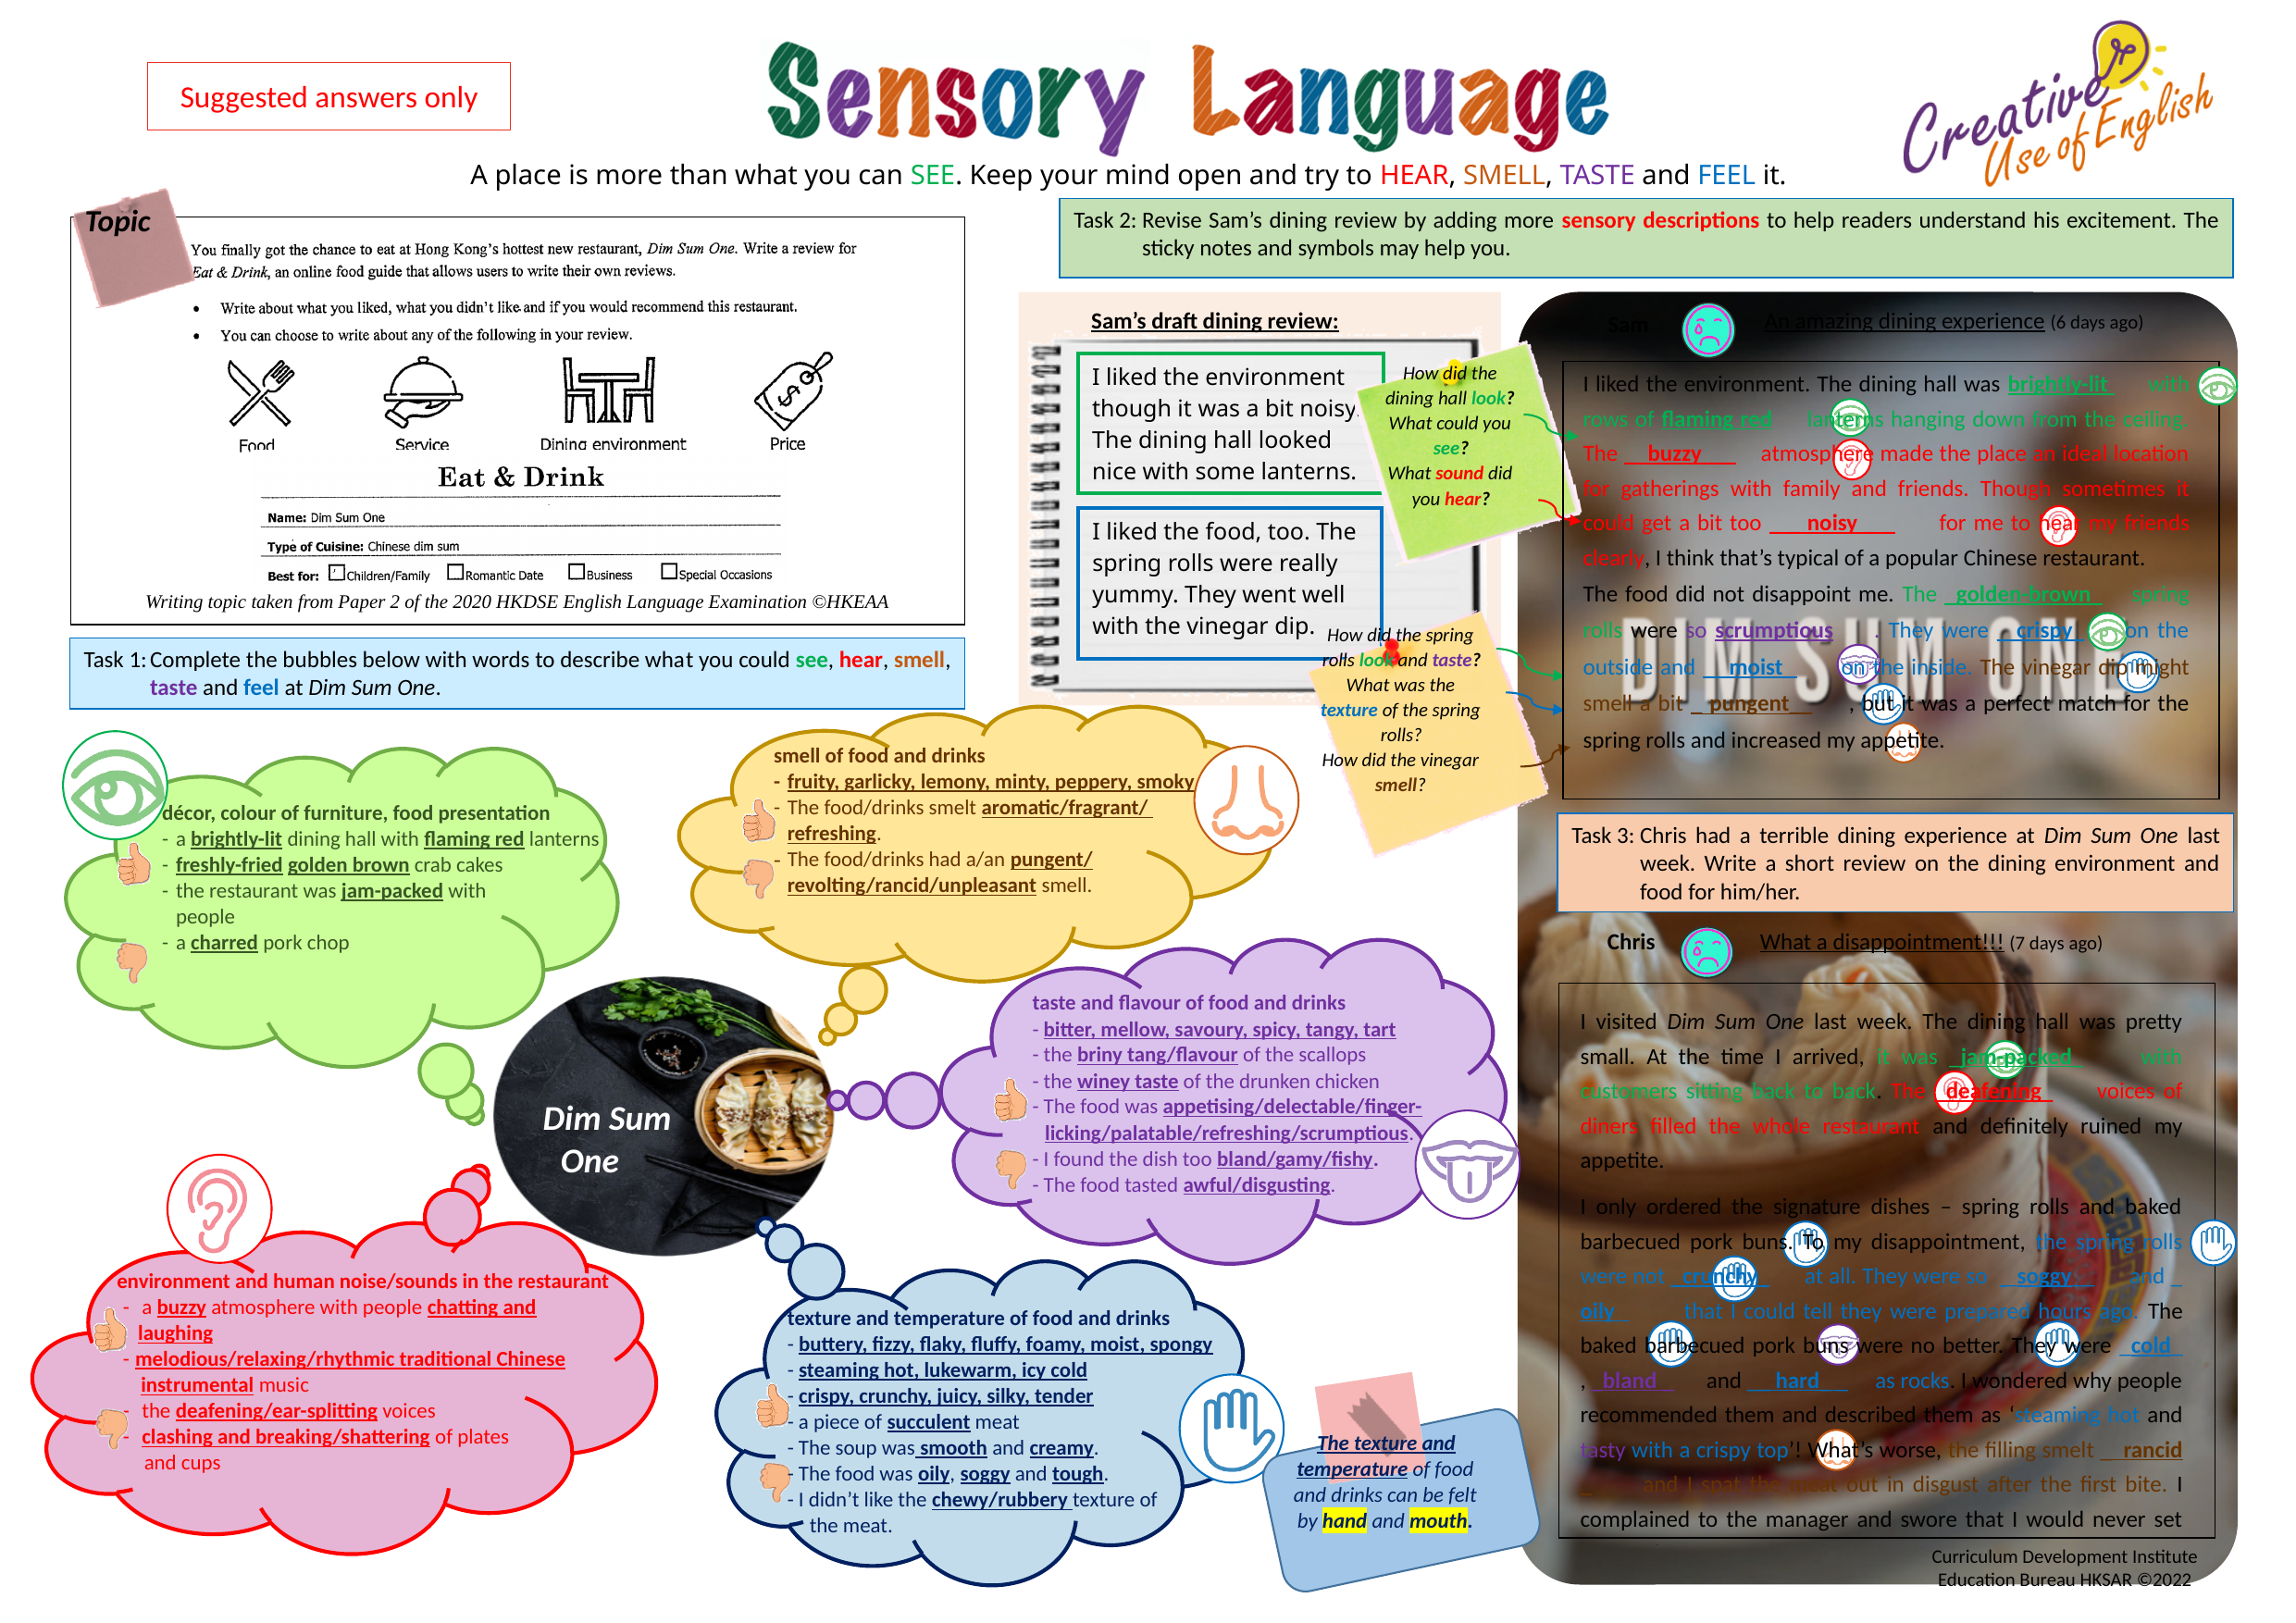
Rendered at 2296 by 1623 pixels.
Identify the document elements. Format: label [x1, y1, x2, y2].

picture [1835, 2, 2263, 205]
picture [1196, 1385, 1279, 1474]
picture [94, 1408, 128, 1449]
picture [741, 798, 776, 843]
picture [993, 1077, 1028, 1122]
picture [66, 748, 167, 827]
picture [181, 231, 870, 584]
picture [2007, 1578, 2012, 1585]
picture [184, 1167, 249, 1255]
picture [760, 39, 1150, 161]
picture [1014, 291, 2238, 1585]
picture [741, 859, 774, 898]
picture [1181, 34, 1615, 156]
picture [93, 1307, 128, 1353]
picture [755, 1382, 790, 1429]
picture [117, 841, 152, 886]
picture [2164, 1575, 2169, 1585]
picture [758, 1462, 791, 1503]
picture [115, 942, 147, 984]
picture [1997, 1578, 2002, 1585]
picture [994, 1149, 1026, 1189]
picture [1207, 763, 1286, 841]
picture [460, 973, 857, 1266]
